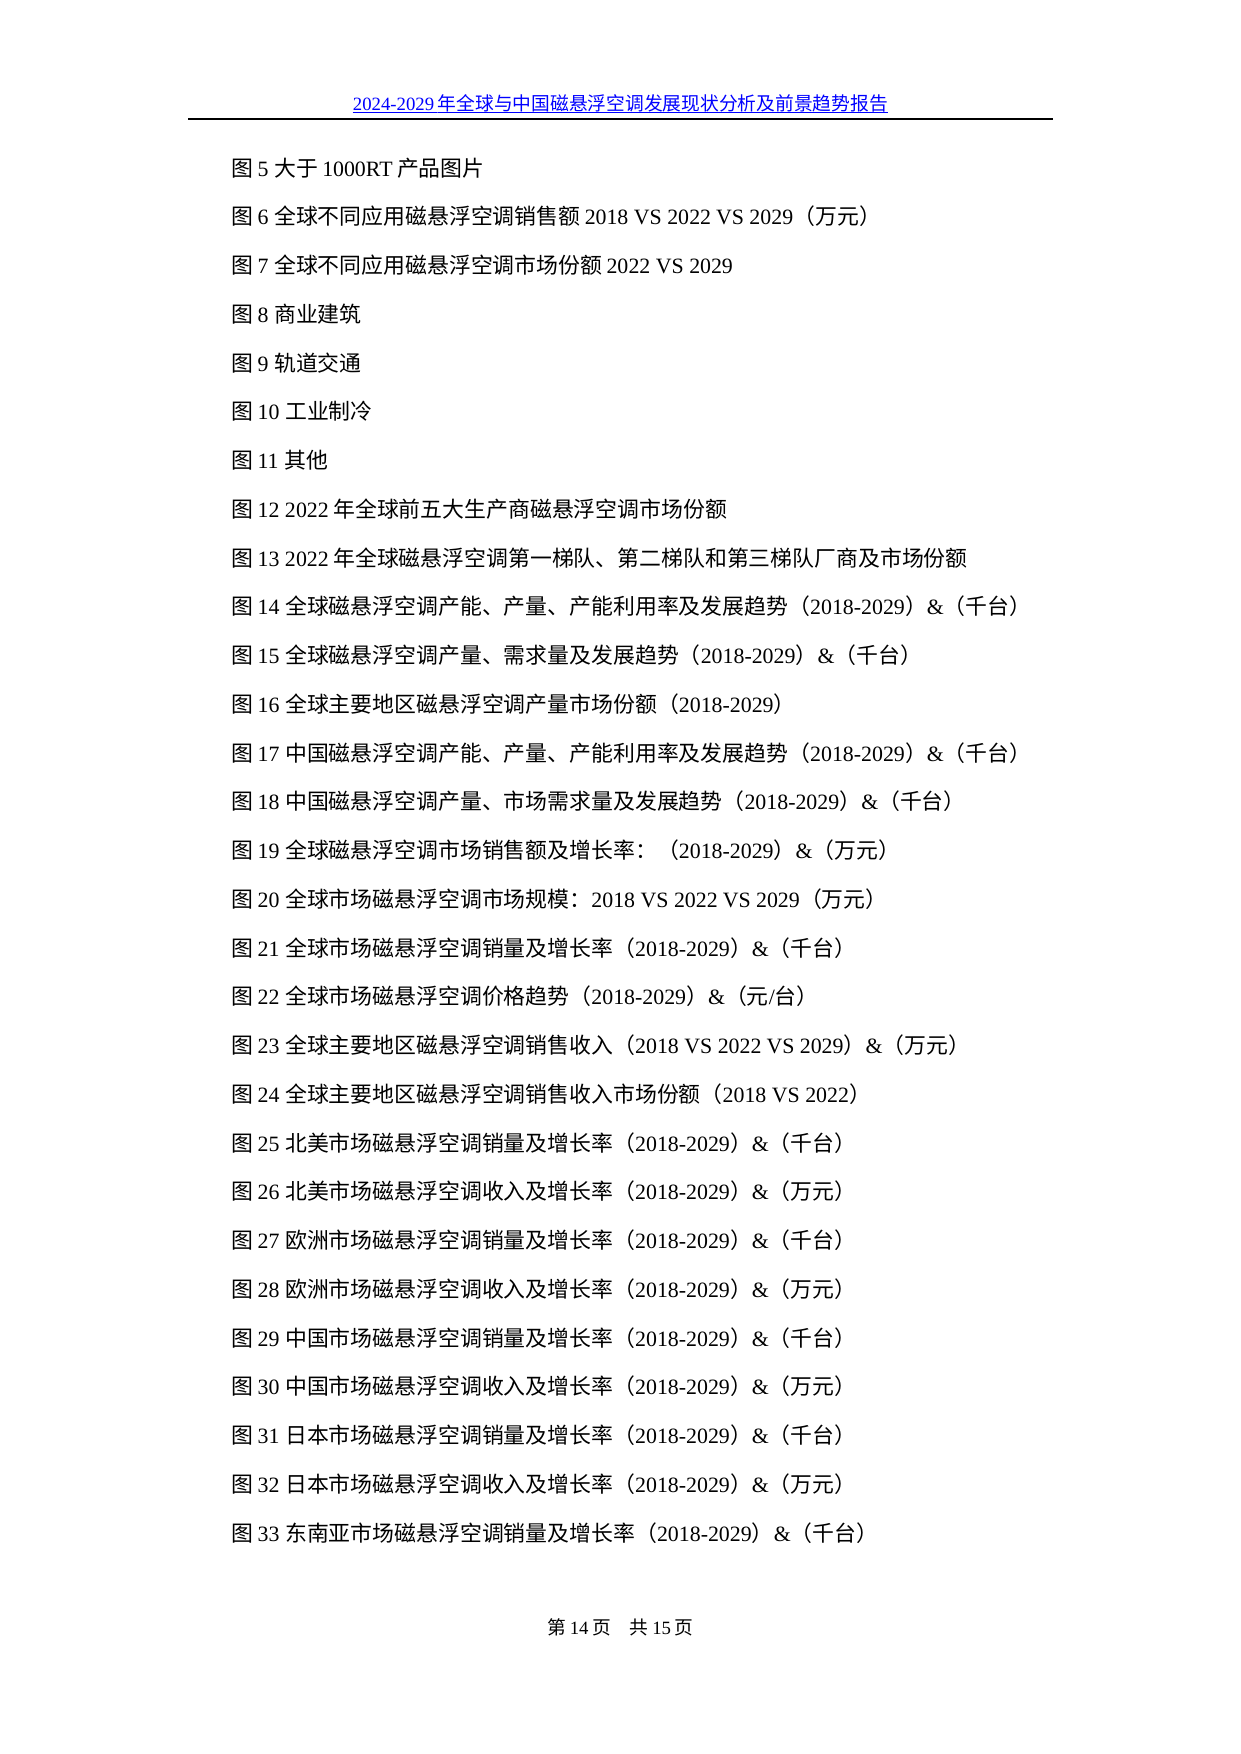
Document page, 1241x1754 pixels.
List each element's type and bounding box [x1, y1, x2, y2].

text [187, 150, 1053, 1548]
